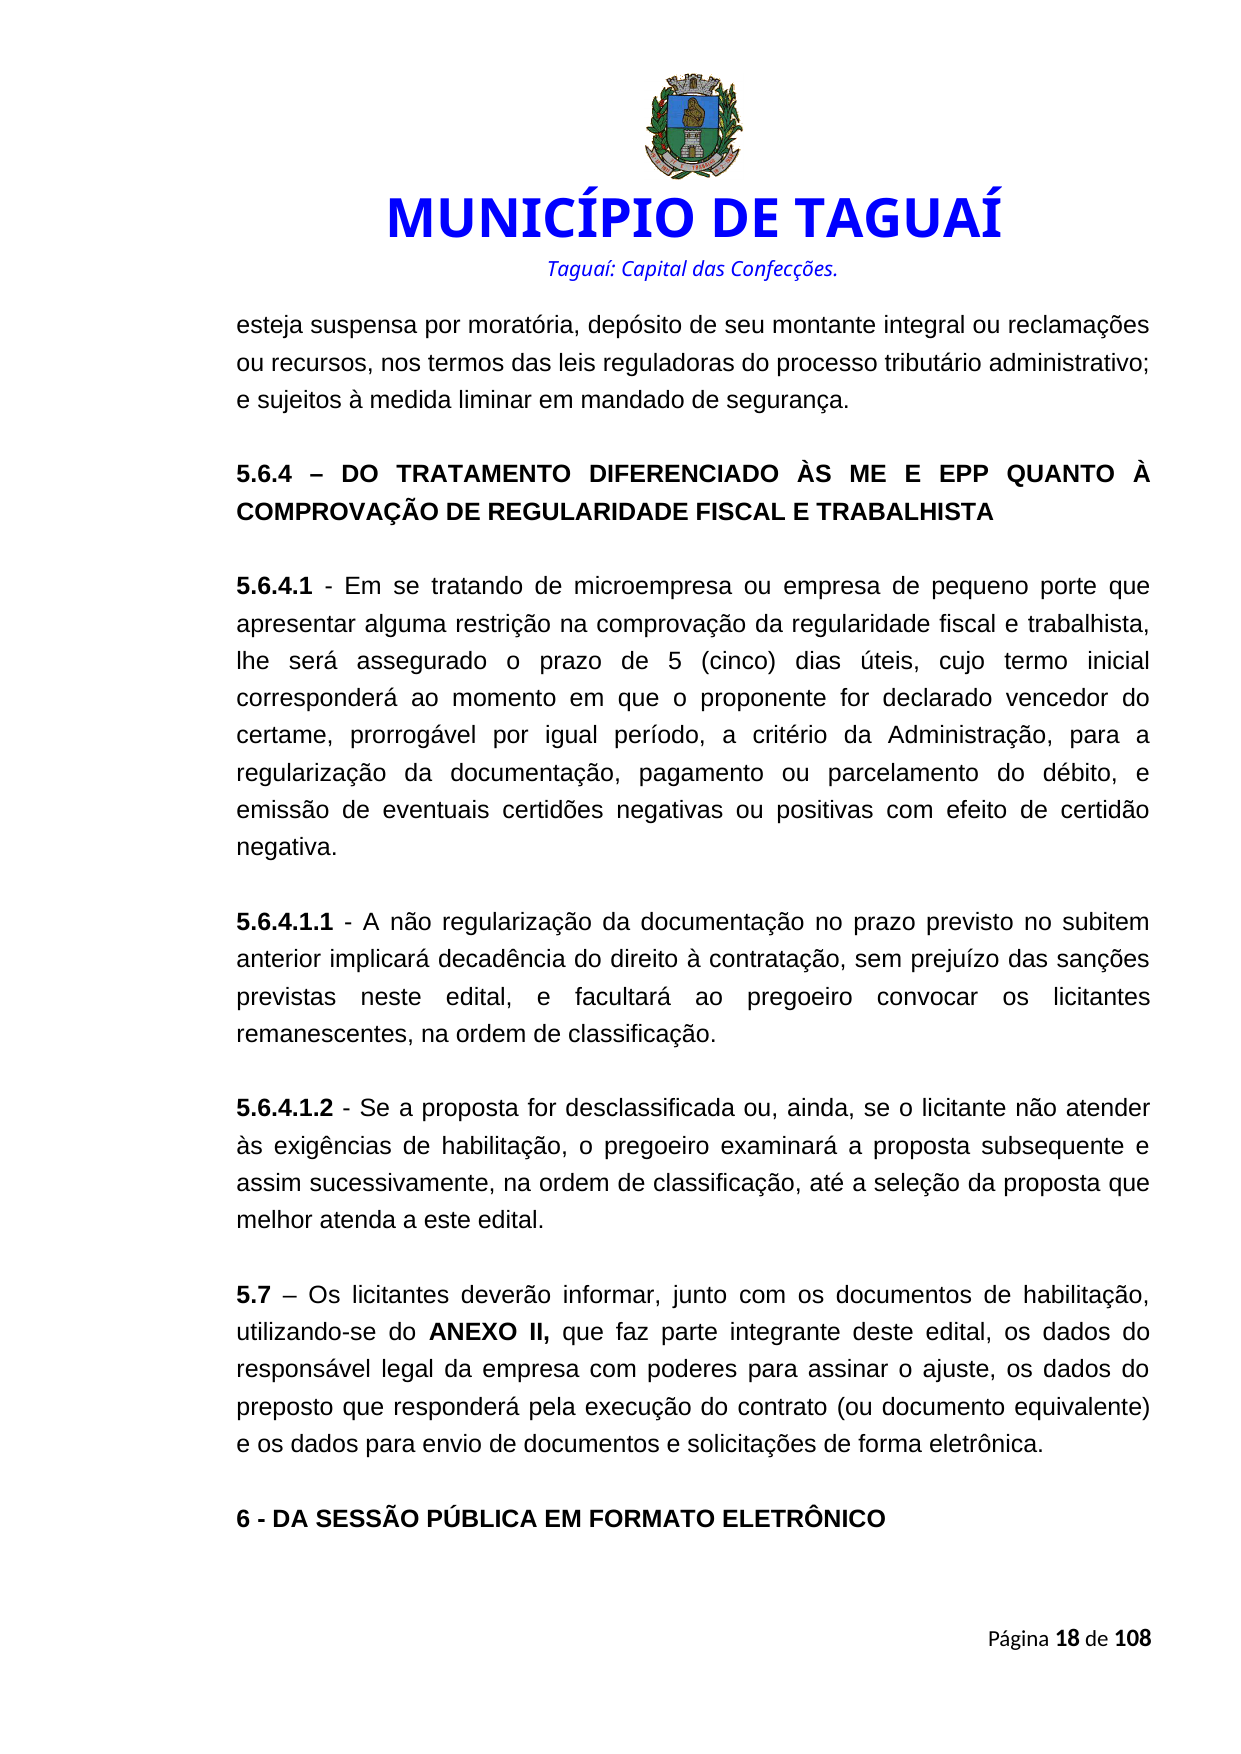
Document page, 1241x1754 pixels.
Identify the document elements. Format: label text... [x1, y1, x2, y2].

text 5.6.4.1.1 - A não regularização da documentação no prazo previsto no subitem anterior implicará decadência do direito à contratação, sem prejuízo das sanções previstas neste edital, e facultará ao pregoeiro convocar os licitantes remanescentes, na ordem de classificação. [236, 907, 1152, 1047]
text 5.6.4.1.2 - Se a proposta for desclassificada ou, ainda, se o licitante não atender às exigências de habilitação, o pregoeiro examinará a proposta subsequente e assim sucessivamente, na ordem de classificação, até a seleção da proposta que melhor atenda a este edital. [236, 1093, 1152, 1234]
text 5.7 – Os licitantes deverão informar, junto com os documentos de habilitação, utilizando-se do ANEXO II, que faz parte integrante deste edital, os dados do responsável legal da empresa com poderes para assinar o ajuste, os dados do preposto que responderá pela execução do contrato (ou documento equivalente) e os dados para envio de documentos e solicitações de forma eletrônica. [236, 1280, 1152, 1458]
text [236, 310, 1152, 413]
text 5.6.4.1 - Em se tratando de microempresa ou empresa de pequeno porte que apresentar alguma restrição na comprovação da regularidade fiscal e trabalhista, lhe será assegurado o prazo de 5 (cinco) dias úteis, cujo termo inicial corresponderá ao momento em que o proponente for declarado vencedor do certame, prorrogável por igual período, a critério da Administração, para a regularização da documentação, pagamento ou parcelamento do débito, e emissão de eventuais certidões negativas ou positivas com efeito de certidão negativa. [236, 571, 1152, 861]
text 5.6.4 – DO TRATAMENTO DIFERENCIADO ÀS ME E EPP QUANTO À COMPROVAÇÃO DE REGULARIDADE FISCAL E TRABALHISTA [236, 459, 1152, 525]
text 6 - DA SESSÃO PÚBLICA EM FORMATO ELETRÔNICO [236, 1503, 1152, 1532]
